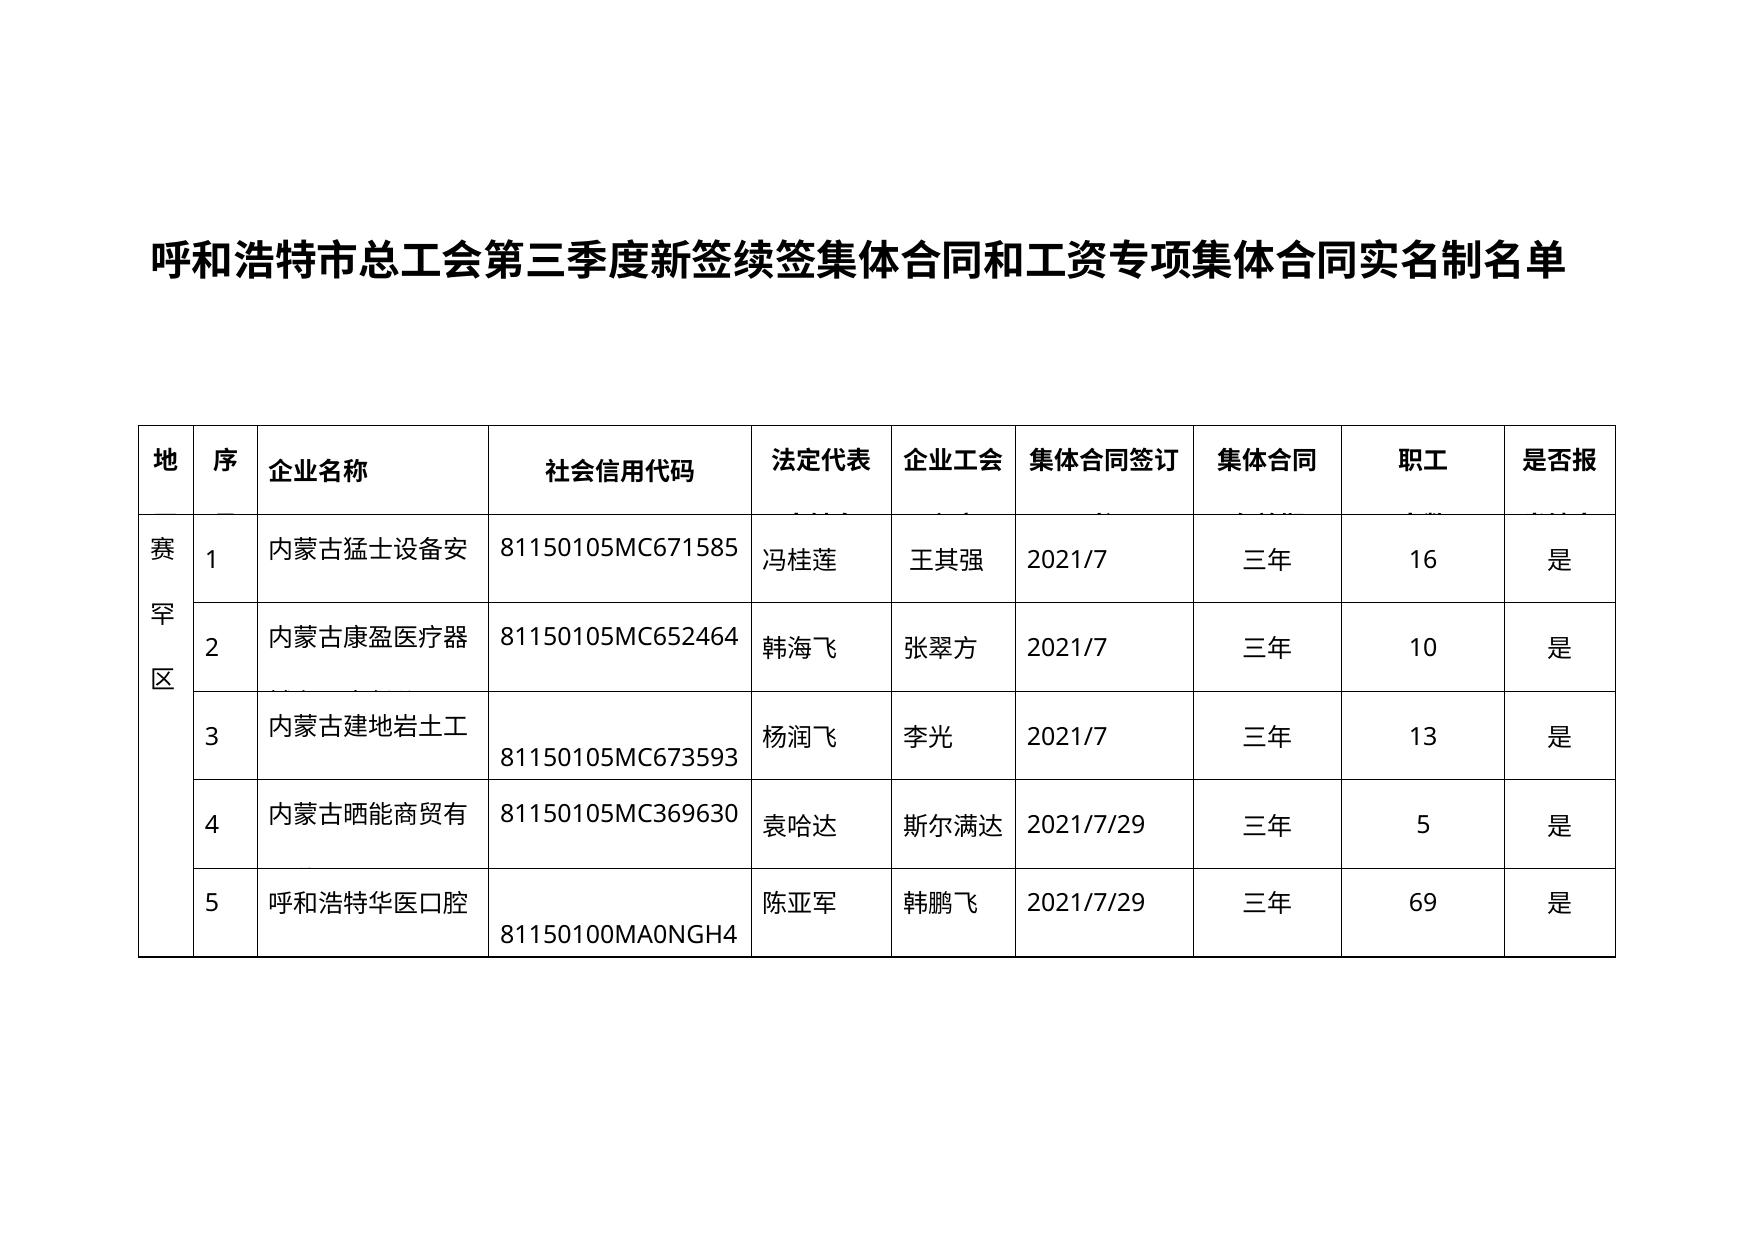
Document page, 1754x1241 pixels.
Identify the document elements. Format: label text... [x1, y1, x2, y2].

table_cell 2 [194, 603, 257, 691]
table_cell 张翠方 [892, 603, 1015, 691]
table_cell 袁哈达 [752, 780, 891, 868]
table_cell 三年 [1194, 780, 1341, 868]
table_cell 是 [1505, 515, 1615, 602]
table_cell 斯尔满达 [892, 780, 1015, 868]
table_cell 是 [1505, 603, 1615, 691]
table_cell 2021/7 [1016, 692, 1193, 779]
table_cell 内蒙古建地岩土工程有限责任公司 [258, 692, 488, 779]
table_cell 冯桂莲 [752, 515, 891, 602]
table_cell 2021/7/29 [1016, 780, 1193, 868]
table_cell 2021/7 [1016, 515, 1193, 602]
table_cell 81150105MC6524642F [489, 603, 751, 691]
table_cell 韩海飞 [752, 603, 891, 691]
table_cell 王其强 [892, 515, 1015, 602]
subtitle 呼和浩特市总工会第三季度新签续签集体合同和工资专项集体合同实名制名单 [150, 225, 1604, 290]
table_header 职工 人数 [1342, 426, 1504, 514]
table_cell 3 [194, 692, 257, 779]
table_cell 陈亚军 [752, 869, 891, 956]
table_cell 1 [194, 515, 257, 602]
table_cell 三年 [1194, 692, 1341, 779]
table_header 是否报当地人社审查 [1505, 426, 1615, 514]
table_header 集体合同签订时间 [1016, 426, 1193, 514]
table_cell 2021/7/29 [1016, 869, 1193, 956]
table_cell 内蒙古猛士设备安装有限公司 [258, 515, 488, 602]
table_cell 呼和浩特华医口腔医院 有限公司 [258, 869, 488, 956]
table_header 社会信用代码 [489, 426, 751, 514]
table_cell 赛罕区 [139, 515, 193, 956]
table_cell 是 [1505, 869, 1615, 956]
table_cell 69 [1342, 869, 1504, 956]
table_cell 81150100MA0NGH4FXN [489, 869, 751, 956]
table_cell 三年 [1194, 869, 1341, 956]
table_cell 16 [1342, 515, 1504, 602]
table_cell 81150105MC6715852G [489, 515, 751, 602]
table_cell 4 [194, 780, 257, 868]
table_cell 三年 [1194, 603, 1341, 691]
table_header 企业工会主席 [892, 426, 1015, 514]
table_cell 81150105MC369630XJ [489, 780, 751, 868]
table_cell 韩鹏飞 [892, 869, 1015, 956]
table_cell 杨润飞 [752, 692, 891, 779]
table_cell 内蒙古晒能商贸有限公司 [258, 780, 488, 868]
table_cell 2021/7 [1016, 603, 1193, 691]
table_cell 三年 [1194, 515, 1341, 602]
table_cell 李光 [892, 692, 1015, 779]
table_cell 内蒙古康盈医疗器械有限责任公司 [258, 603, 488, 691]
table_cell 是 [1505, 692, 1615, 779]
table_header 集体合同 有效期 [1194, 426, 1341, 514]
table_cell 是 [1505, 780, 1615, 868]
table_cell 5 [1342, 780, 1504, 868]
table_cell 10 [1342, 603, 1504, 691]
table_header 企业名称 [258, 426, 488, 514]
table_cell 13 [1342, 692, 1504, 779]
table_cell 5 [194, 869, 257, 956]
table_header 地区 [139, 426, 193, 514]
table_header 序号 [194, 426, 257, 514]
table_cell 81150105MC6735933N [489, 692, 751, 779]
table_header 法定代表人姓名 [752, 426, 891, 514]
